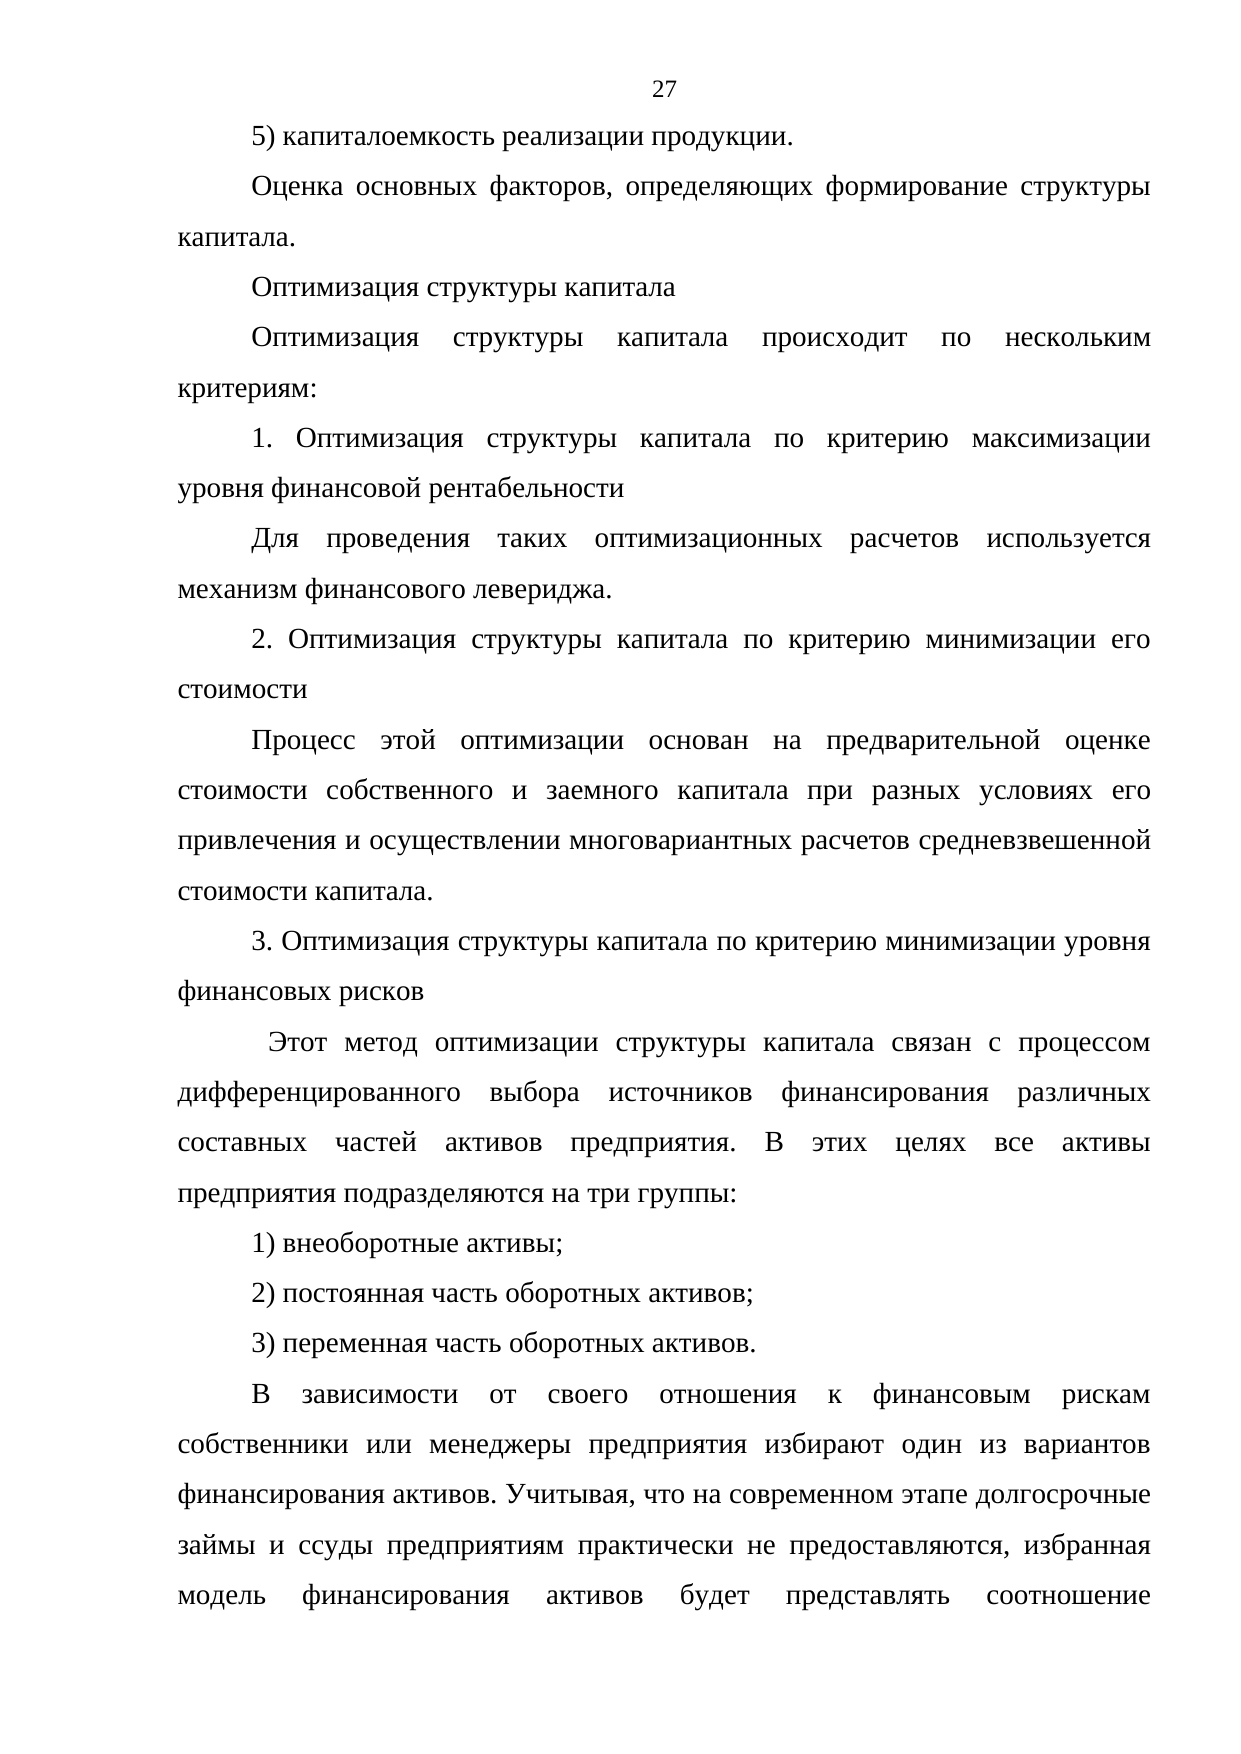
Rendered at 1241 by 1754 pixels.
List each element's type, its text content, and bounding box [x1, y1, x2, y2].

text 2. Оптимизация структуры капитала по критерию минимизации его стоимости [177, 621, 1152, 705]
text Для проведения таких оптимизационных расчетов используется механизм финансового левериджа. [177, 521, 1152, 604]
text Процесс этой оптимизации основан на предварительной оценке стоимости собственного и заемного капитала при разных условиях его привлечения и осуществлении многовариантных расчетов средневзвешенной стоимости капитала. [177, 722, 1152, 906]
subtitle Оптимизация структуры капитала [177, 269, 1152, 303]
text 2) постоянная часть оборотных активов; [177, 1275, 1152, 1309]
text 1) внеоборотные активы; [177, 1225, 1152, 1258]
text 1. Оптимизация структуры капитала по критерию максимизации уровня финансовой рентабельности [177, 420, 1152, 504]
text Оптимизация структуры капитала происходит по нескольким критериям: [177, 319, 1152, 403]
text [177, 1376, 1152, 1611]
text 5) капиталоемкость реализации продукции. [177, 118, 1152, 152]
subtitle Оценка основных факторов, определяющих формирование структуры капитала. [177, 168, 1152, 252]
text 3. Оптимизация структуры капитала по критерию минимизации уровня финансовых рисков [177, 923, 1152, 1007]
text Этот метод оптимизации структуры капитала связан с процессом дифференцированного выбора источников финансирования различных составных частей активов предприятия. В этих целях все активы предприятия подразделяются на три группы: [177, 1024, 1152, 1208]
text 3) переменная часть оборотных активов. [177, 1326, 1152, 1359]
